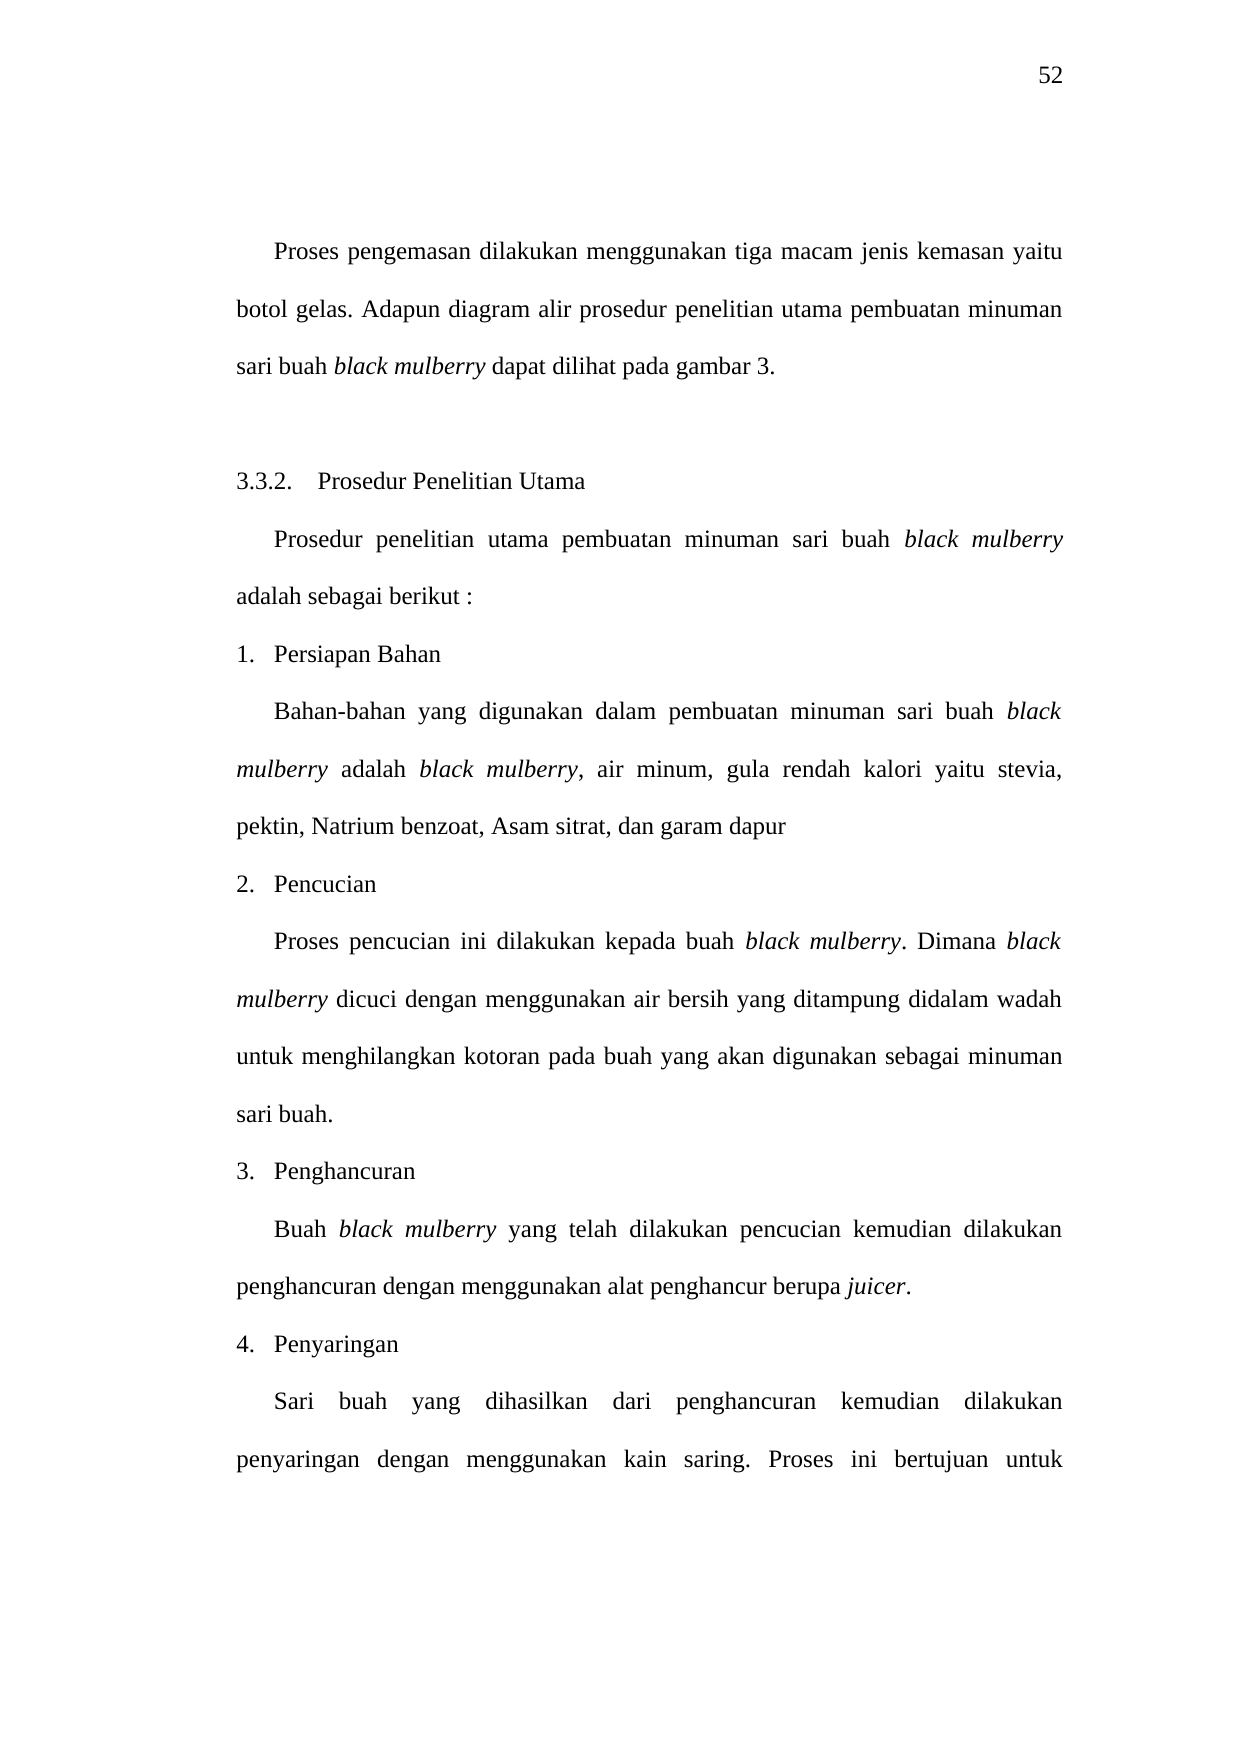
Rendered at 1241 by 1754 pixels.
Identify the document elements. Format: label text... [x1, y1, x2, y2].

text Bahan-bahan yang digunakan dalam pembuatan minuman sari buah black mulberry adalah black mulberry, air minum, gula rendah kalori yaitu stevia, pektin, Natrium benzoat, Asam sitrat, dan garam dapur [236, 696, 1063, 840]
text Proses pencucian ini dilakukan kepada buah black mulberry. Dimana black mulberry dicuci dengan menggunakan air bersih yang ditampung didalam wadah untuk menghilangkan kotoran pada buah yang akan digunakan sebagai minuman sari buah. [236, 926, 1063, 1127]
list Penyaringan [236, 1329, 1063, 1357]
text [236, 1386, 1063, 1472]
text Buah black mulberry yang telah dilakukan pencucian kemudian dilakukan penghancuran dengan menggunakan alat penghancur berupa juicer. [236, 1214, 1063, 1300]
text Proses pengemasan dilakukan menggunakan tiga macam jenis kemasan yaitu botol gelas. Adapun diagram alir prosedur penelitian utama pembuatan minuman sari buah black mulberry dapat dilihat pada gambar 3. [236, 236, 1063, 380]
list Prosedur Penelitian Utama [236, 466, 1063, 495]
list Penghancuran [236, 1156, 1063, 1185]
text Prosedur penelitian utama pembuatan minuman sari buah black mulberry adalah sebagai berikut : [236, 524, 1063, 610]
list Pencucian [236, 869, 1063, 897]
list Persiapan Bahan [236, 639, 1063, 667]
